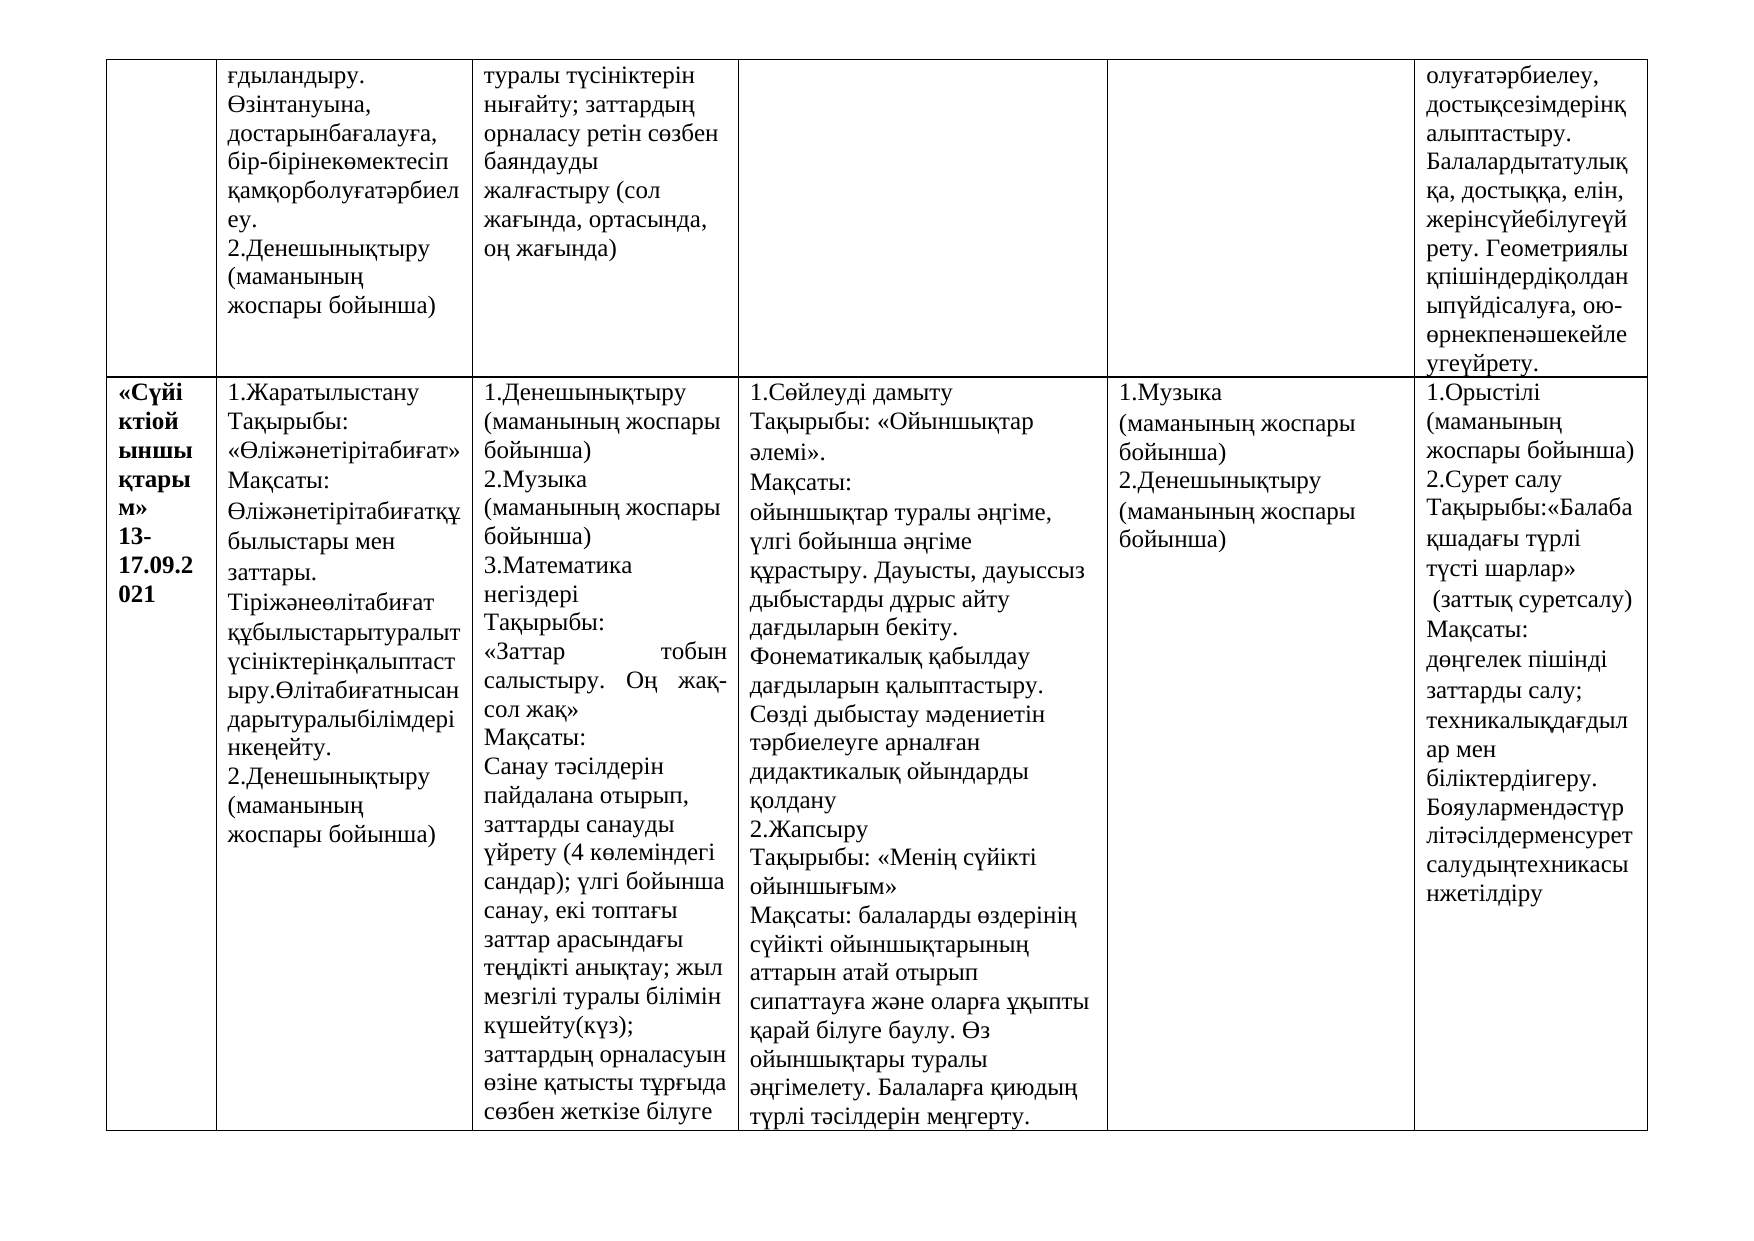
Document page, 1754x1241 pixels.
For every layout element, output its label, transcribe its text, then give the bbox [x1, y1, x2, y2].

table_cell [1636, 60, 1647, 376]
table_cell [473, 378, 738, 1130]
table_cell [107, 60, 216, 376]
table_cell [1108, 378, 1414, 1130]
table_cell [217, 60, 472, 376]
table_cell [107, 378, 216, 1130]
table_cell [217, 378, 472, 1130]
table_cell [739, 60, 1107, 376]
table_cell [1108, 60, 1414, 376]
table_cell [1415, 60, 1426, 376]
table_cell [1415, 378, 1647, 1130]
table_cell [473, 60, 738, 376]
